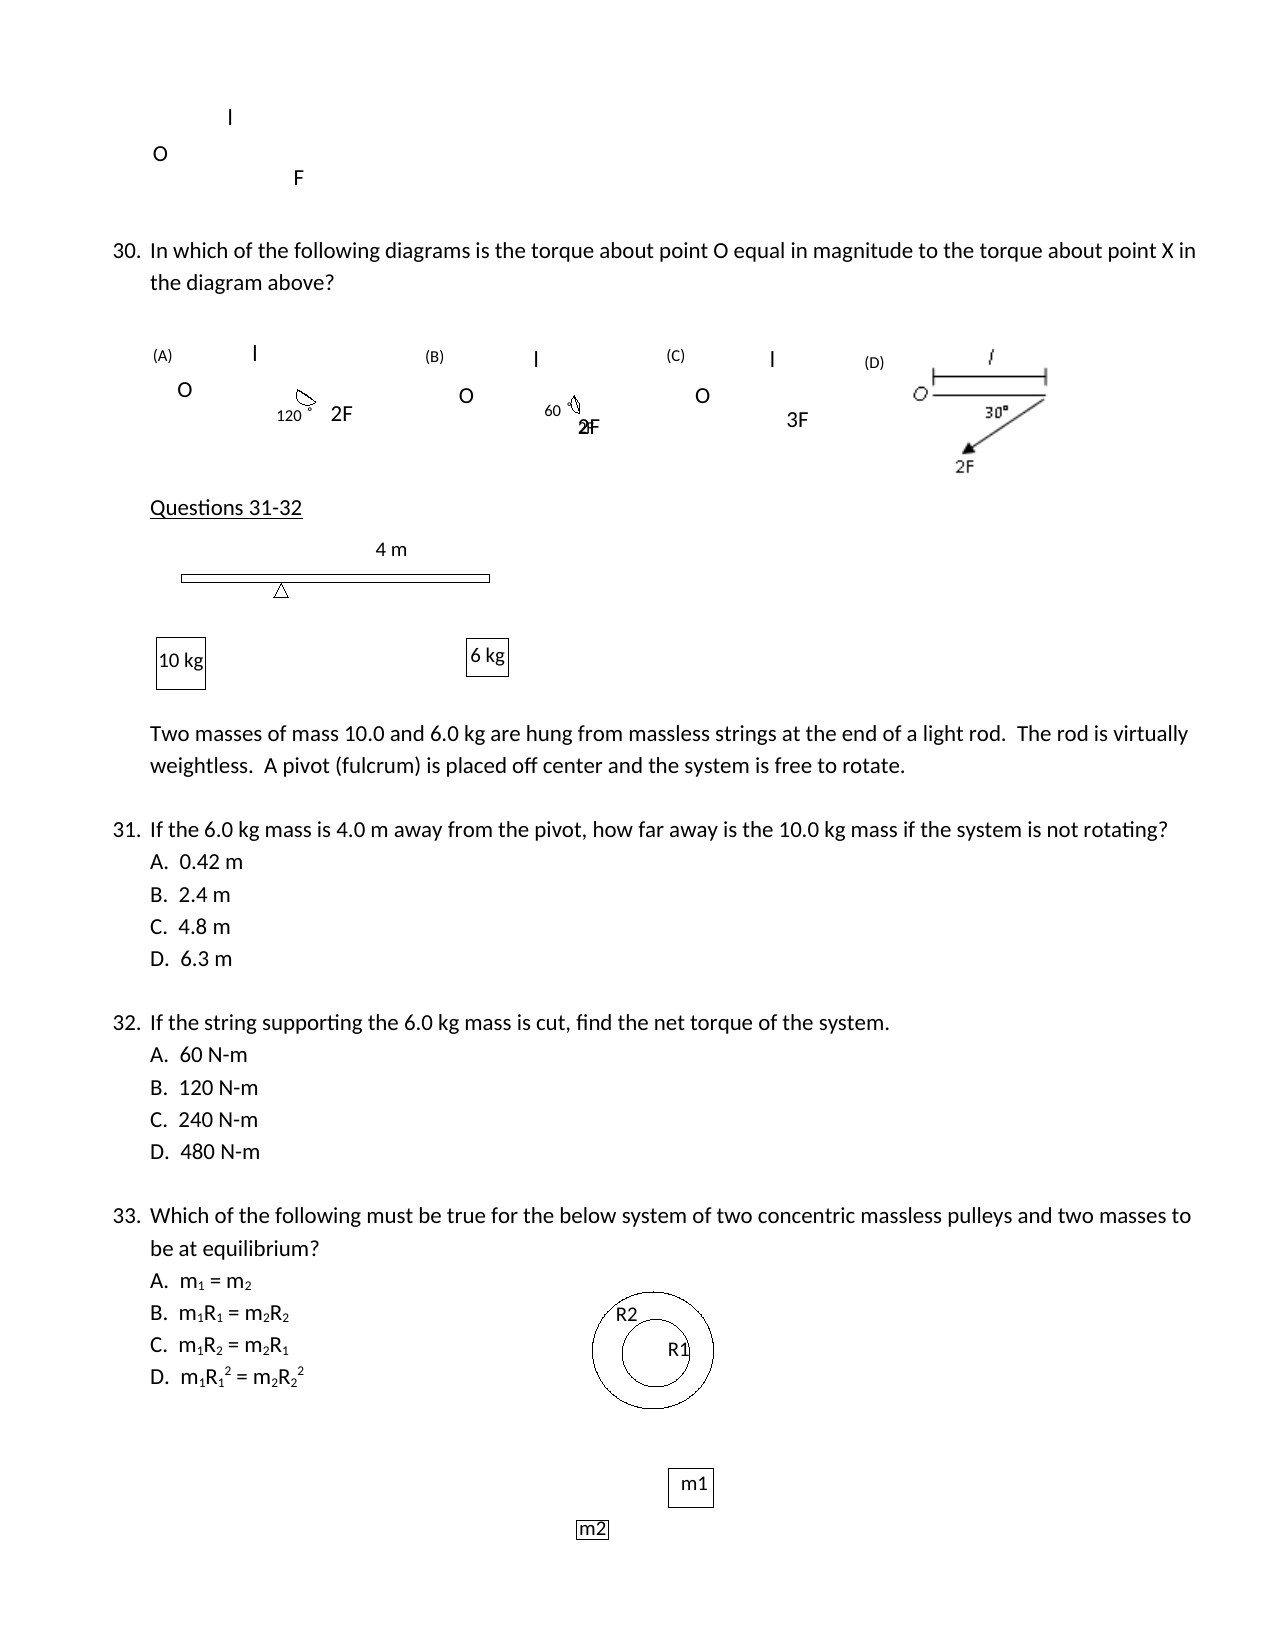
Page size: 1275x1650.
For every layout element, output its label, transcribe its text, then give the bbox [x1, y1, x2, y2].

picture [895, 340, 1090, 493]
list Which of the following must be true for the below system of two concentric massless pulleys and two masses to be at equilibrium? [112, 1202, 1200, 1262]
list Questions 31-32 [150, 493, 1200, 521]
list B. 2.4 m [150, 880, 1200, 908]
list D. 6.3 m [150, 944, 1200, 972]
list A. 0.42 m [150, 847, 1200, 876]
list B. m1R1 = m2R2 [150, 1298, 1200, 1326]
list C. 240 N-m [150, 1105, 1200, 1133]
list If the string supporting the 6.0 kg mass is cut, find the net torque of the system. [112, 1008, 1200, 1036]
list C. m1R2 = m2R1 [150, 1330, 1200, 1358]
list D. m1R12 = m2R22 [150, 1362, 1200, 1391]
list A. 60 N-m [150, 1041, 1200, 1069]
list C. 4.8 m [150, 912, 1200, 940]
list Two masses of mass 10.0 and 6.0 kg are hung from massless strings at the end of a light rod. The rod is virtually weightless. A pivot (fulcrum) is placed off center and the system is free to rotate. [150, 719, 1200, 779]
list In which of the following diagrams is the torque about point O equal in magnitude to the torque about point X in the diagram above? [112, 236, 1200, 296]
list B. 120 N-m [150, 1073, 1200, 1101]
list A. m1 = m2 [150, 1266, 1200, 1294]
list If the 6.0 kg mass is 4.0 m away from the pivot, how far away is the 10.0 kg mass if the system is not rotating? [112, 815, 1200, 843]
list D. 480 N-m [150, 1137, 1200, 1165]
